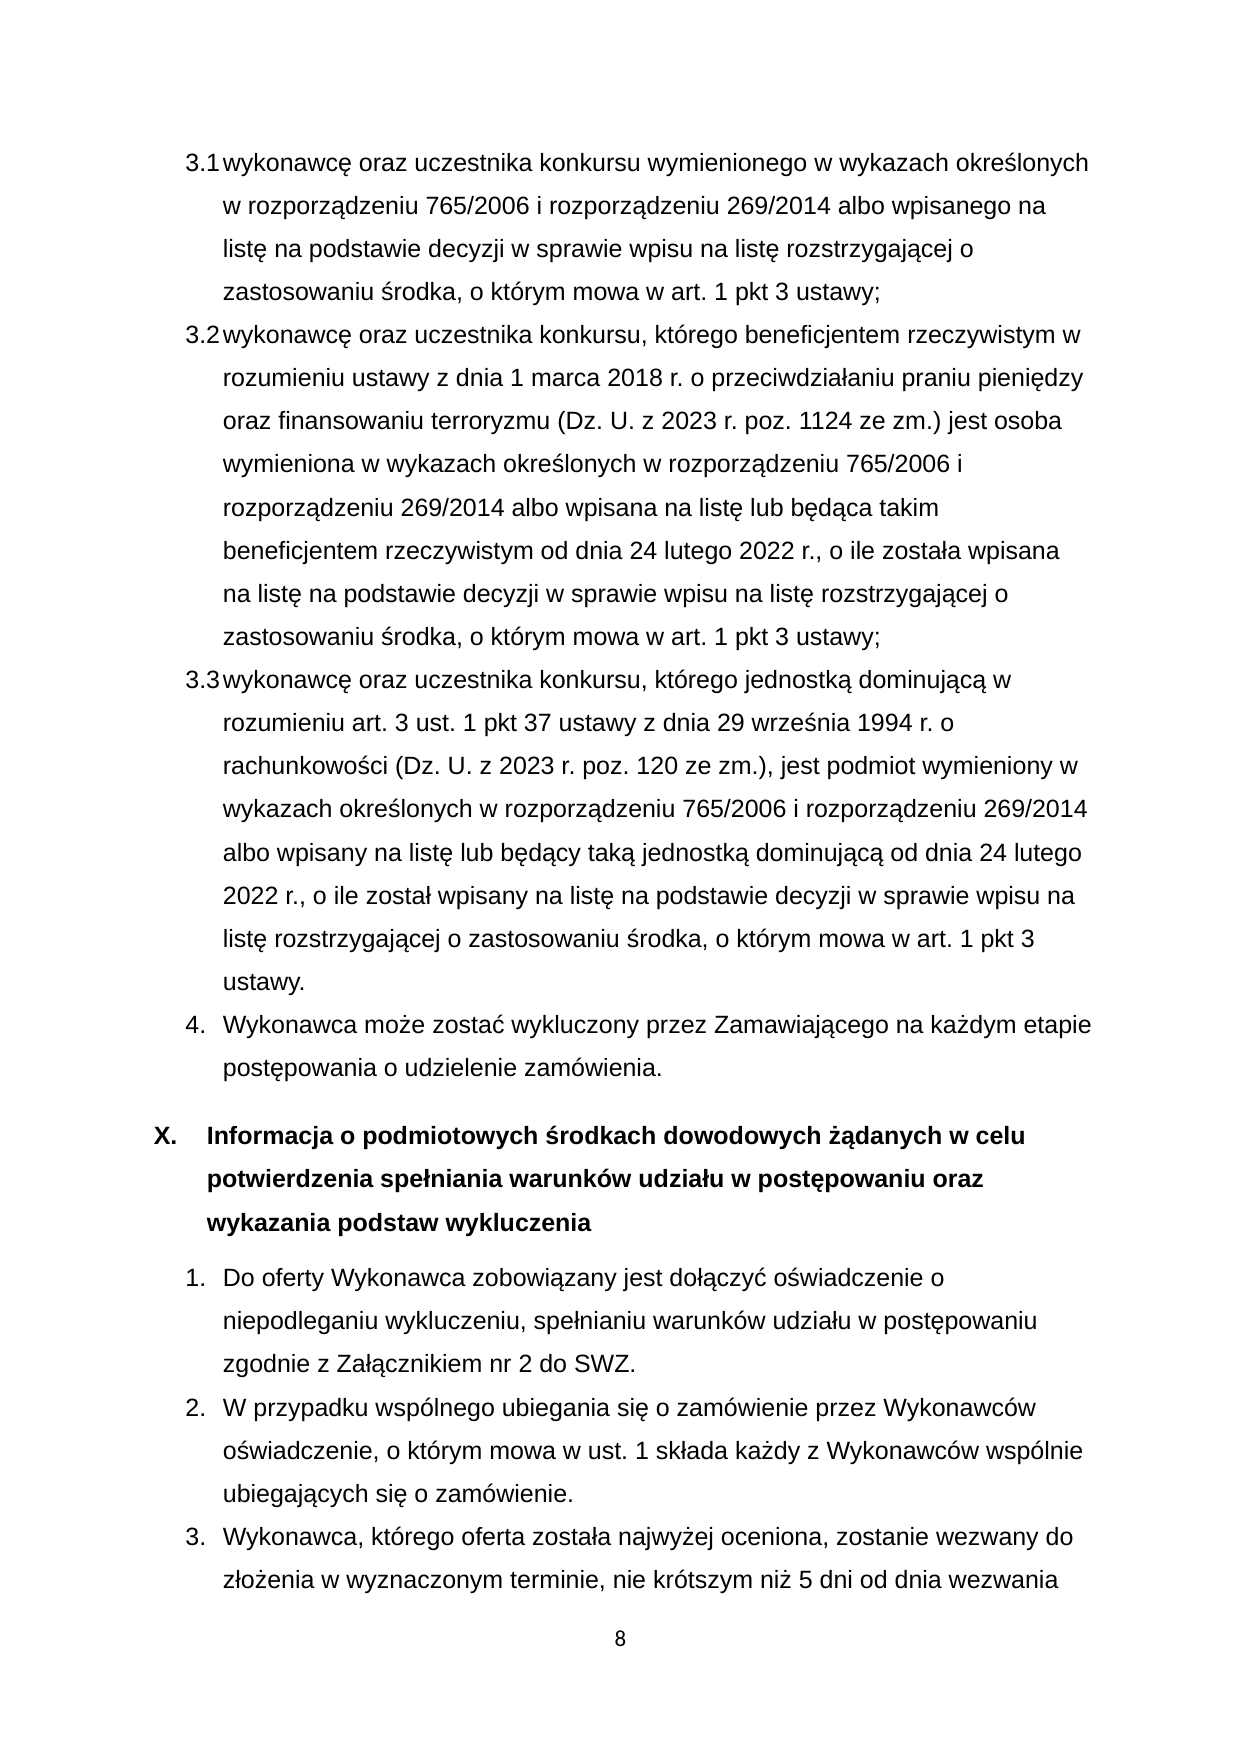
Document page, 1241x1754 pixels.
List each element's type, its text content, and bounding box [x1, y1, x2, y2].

list W przypadku wspólnego ubiegania się o zamówienie przez Wykonawców oświadczenie, o którym mowa w ust. 1 składa każdy z Wykonawców wspólnie ubiegających się o zamówienie. [185, 1393, 1093, 1508]
list Wykonawca może zostać wykluczony przez Zamawiającego na każdym etapie postępowania o udzielenie zamówienia. [185, 1010, 1093, 1082]
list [185, 1522, 1093, 1594]
subtitle Informacja o podmiotowych środkach dowodowych żądanych w celu potwierdzenia spełniania warunków udziału w postępowaniu oraz wykazania podstaw wykluczenia [177, 1121, 1093, 1236]
list wykonawcę oraz uczestnika konkursu, którego beneficjentem rzeczywistym w rozumieniu ustawy z dnia 1 marca 2018 r. o przeciwdziałaniu praniu pieniędzy oraz finansowaniu terroryzmu (Dz. U. z 2023 r. poz. 1124 ze zm.) jest osoba wymieniona w wykazach określonych w rozporządzeniu 765/2006 i rozporządzeniu 269/2014 albo wpisana na listę lub będąca takim beneficjentem rzeczywistym od dnia 24 lutego 2022 r., o ile została wpisana na listę na podstawie decyzji w sprawie wpisu na listę rozstrzygającej o zastosowaniu środka, o którym mowa w art. 1 pkt 3 ustawy; [185, 320, 1093, 651]
list Do oferty Wykonawca zobowiązany jest dołączyć oświadczenie o niepodleganiu wykluczeniu, spełnianiu warunków udziału w postępowaniu zgodnie z Załącznikiem nr 2 do SWZ. [185, 1263, 1093, 1378]
list wykonawcę oraz uczestnika konkursu wymienionego w wykazach określonych w rozporządzeniu 765/2006 i rozporządzeniu 269/2014 albo wpisanego na listę na podstawie decyzji w sprawie wpisu na listę rozstrzygającej o zastosowaniu środka, o którym mowa w art. 1 pkt 3 ustawy; [185, 148, 1093, 306]
list wykonawcę oraz uczestnika konkursu, którego jednostką dominującą w rozumieniu art. 3 ust. 1 pkt 37 ustawy z dnia 29 września 1994 r. o rachunkowości (Dz. U. z 2023 r. poz. 120 ze zm.), jest podmiot wymieniony w wykazach określonych w rozporządzeniu 765/2006 i rozporządzeniu 269/2014 albo wpisany na listę lub będący taką jednostką dominującą od dnia 24 lutego 2022 r., o ile został wpisany na listę na podstawie decyzji w sprawie wpisu na listę rozstrzygającej o zastosowaniu środka, o którym mowa w art. 1 pkt 3 ustawy. [185, 665, 1093, 996]
